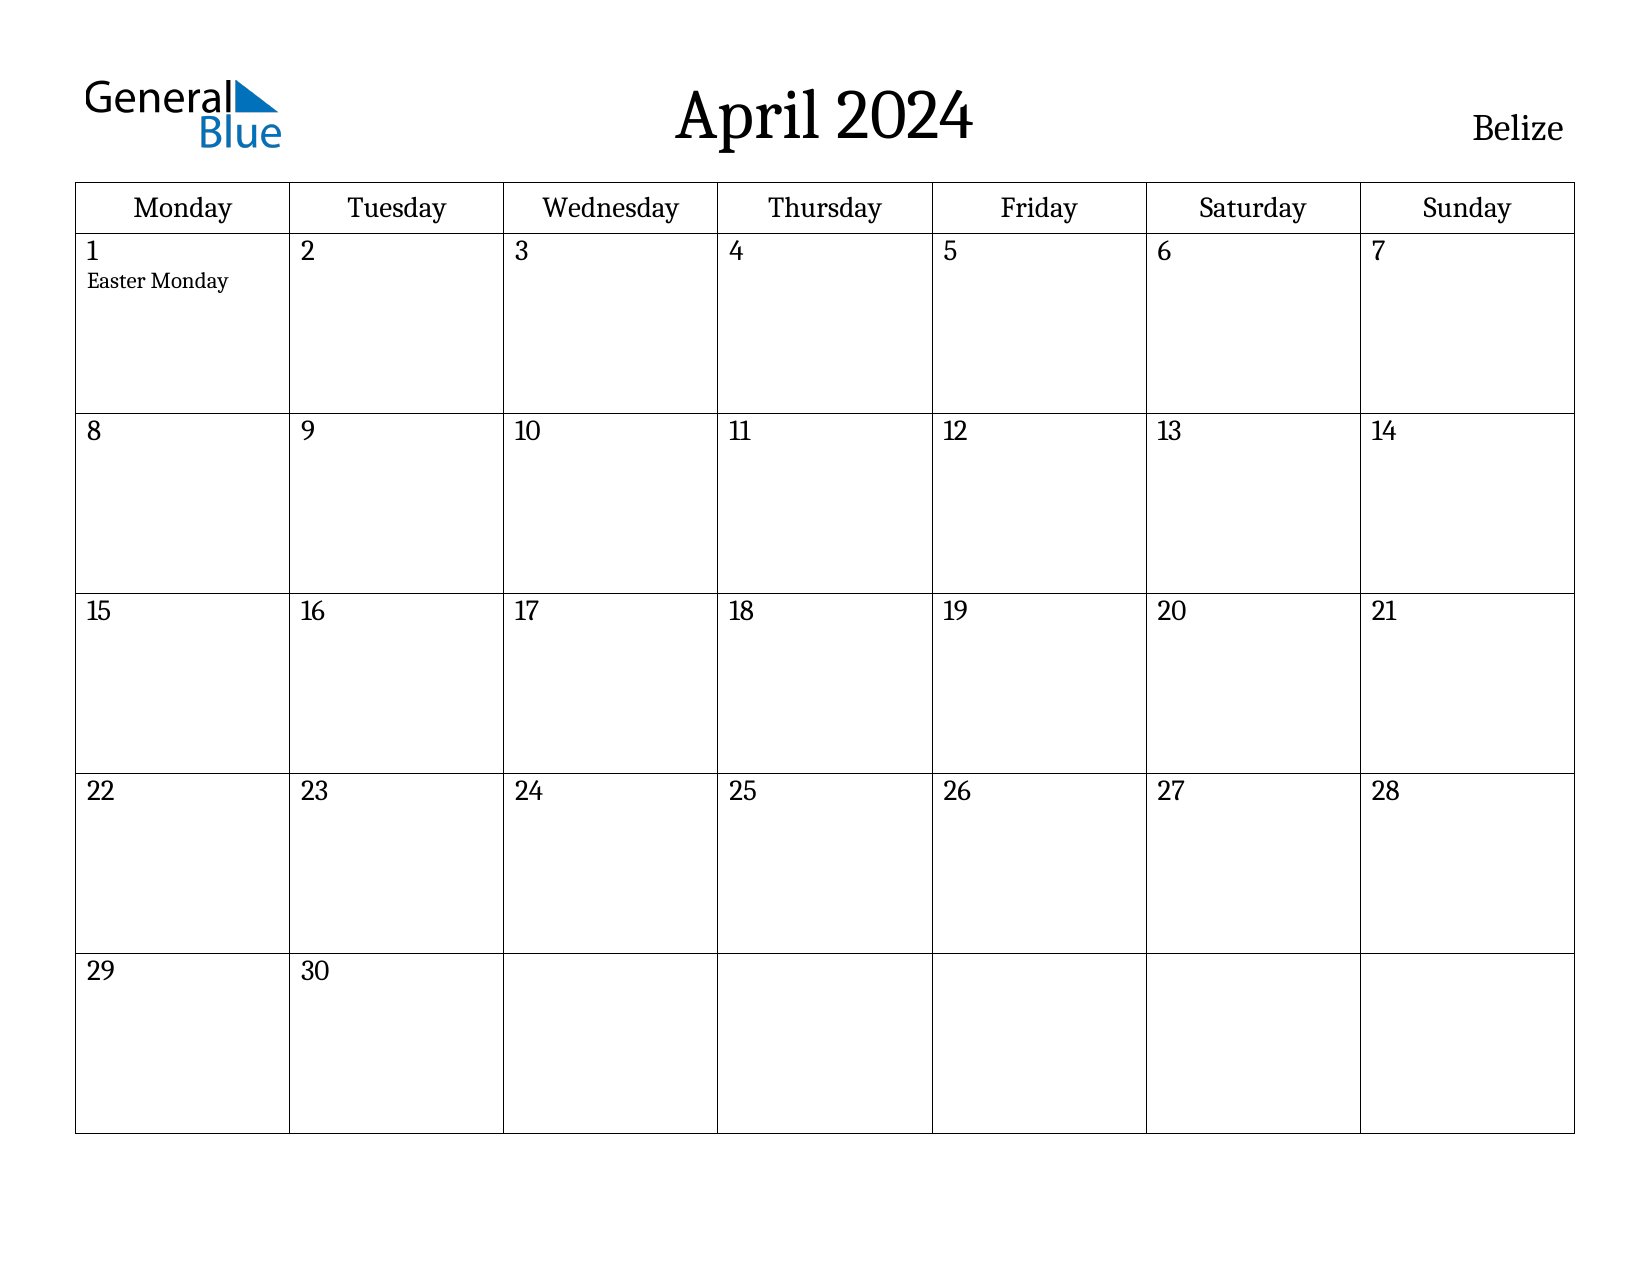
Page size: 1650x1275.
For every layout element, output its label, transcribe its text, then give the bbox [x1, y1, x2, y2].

table_header Belize [1146, 75, 1574, 182]
table_cell [1147, 808, 1360, 953]
table_cell [1147, 267, 1360, 413]
table_cell 18 [718, 594, 932, 627]
table_cell [1361, 627, 1574, 773]
table_cell 28 [1361, 774, 1574, 807]
table_cell [933, 627, 1146, 773]
table_cell [504, 954, 717, 987]
table_cell [76, 627, 289, 773]
table_cell [290, 988, 503, 1133]
table_cell 20 [1147, 594, 1360, 627]
table_cell 29 [76, 954, 289, 987]
table_cell 3 [504, 234, 717, 267]
table_cell [1361, 267, 1574, 413]
table_cell 19 [933, 594, 1146, 627]
table_cell 4 [718, 234, 932, 267]
table_cell [1147, 627, 1360, 773]
table_cell [933, 448, 1146, 593]
table_cell [290, 267, 503, 413]
table_cell [1361, 954, 1574, 987]
table_cell 25 [718, 774, 932, 807]
table_cell [718, 808, 932, 953]
table_cell [1147, 988, 1360, 1133]
table_cell 7 [1361, 234, 1574, 267]
table_cell [933, 808, 1146, 953]
table_cell [290, 627, 503, 773]
table_cell Tuesday [290, 183, 503, 233]
table_cell 13 [1147, 414, 1360, 447]
table_cell 21 [1361, 594, 1574, 627]
table_cell [504, 267, 717, 413]
table_cell [1147, 954, 1360, 987]
table_cell 17 [504, 594, 717, 627]
table_cell 27 [1147, 774, 1360, 807]
table_cell 14 [1361, 414, 1574, 447]
table_cell [76, 448, 289, 593]
table_cell 6 [1147, 234, 1360, 267]
table_cell [933, 267, 1146, 413]
table_cell [76, 808, 289, 953]
table_cell [718, 988, 932, 1133]
table_cell 26 [933, 774, 1146, 807]
table_cell 5 [933, 234, 1146, 267]
table_cell Monday [76, 183, 289, 233]
table_cell Friday [933, 183, 1146, 233]
table_cell 22 [76, 774, 289, 807]
table_cell [718, 954, 932, 987]
table_cell 12 [933, 414, 1146, 447]
table_cell [933, 988, 1146, 1133]
table_header [76, 75, 503, 182]
table_cell 24 [504, 774, 717, 807]
table_cell [290, 808, 503, 953]
table_cell 30 [290, 954, 503, 987]
table_cell 23 [290, 774, 503, 807]
table_cell 11 [718, 414, 932, 447]
table_cell 15 [76, 594, 289, 627]
table_cell Saturday [1147, 183, 1360, 233]
table_cell [1361, 808, 1574, 953]
table_cell [504, 627, 717, 773]
table_cell [718, 448, 932, 593]
table_cell [1361, 448, 1574, 593]
table_cell Wednesday [504, 183, 717, 233]
table_cell 10 [504, 414, 717, 447]
table_cell [718, 267, 932, 413]
table_cell [1361, 988, 1574, 1133]
table_cell [933, 954, 1146, 987]
table_header April 2024 [504, 75, 1146, 182]
table_cell [1147, 448, 1360, 593]
table_cell Sunday [1361, 183, 1574, 233]
table_cell 1 [76, 234, 289, 267]
table_cell [290, 448, 503, 593]
table_cell 9 [290, 414, 503, 447]
table_cell Thursday [718, 183, 932, 233]
table_cell 16 [290, 594, 503, 627]
table_cell [504, 808, 717, 953]
table_cell [76, 988, 289, 1133]
table_cell [504, 448, 717, 593]
table_cell [718, 627, 932, 773]
table_cell 8 [76, 414, 289, 447]
table_cell 2 [290, 234, 503, 267]
picture [86, 80, 281, 148]
table_cell [504, 988, 717, 1133]
table_cell Easter Monday [76, 267, 289, 413]
